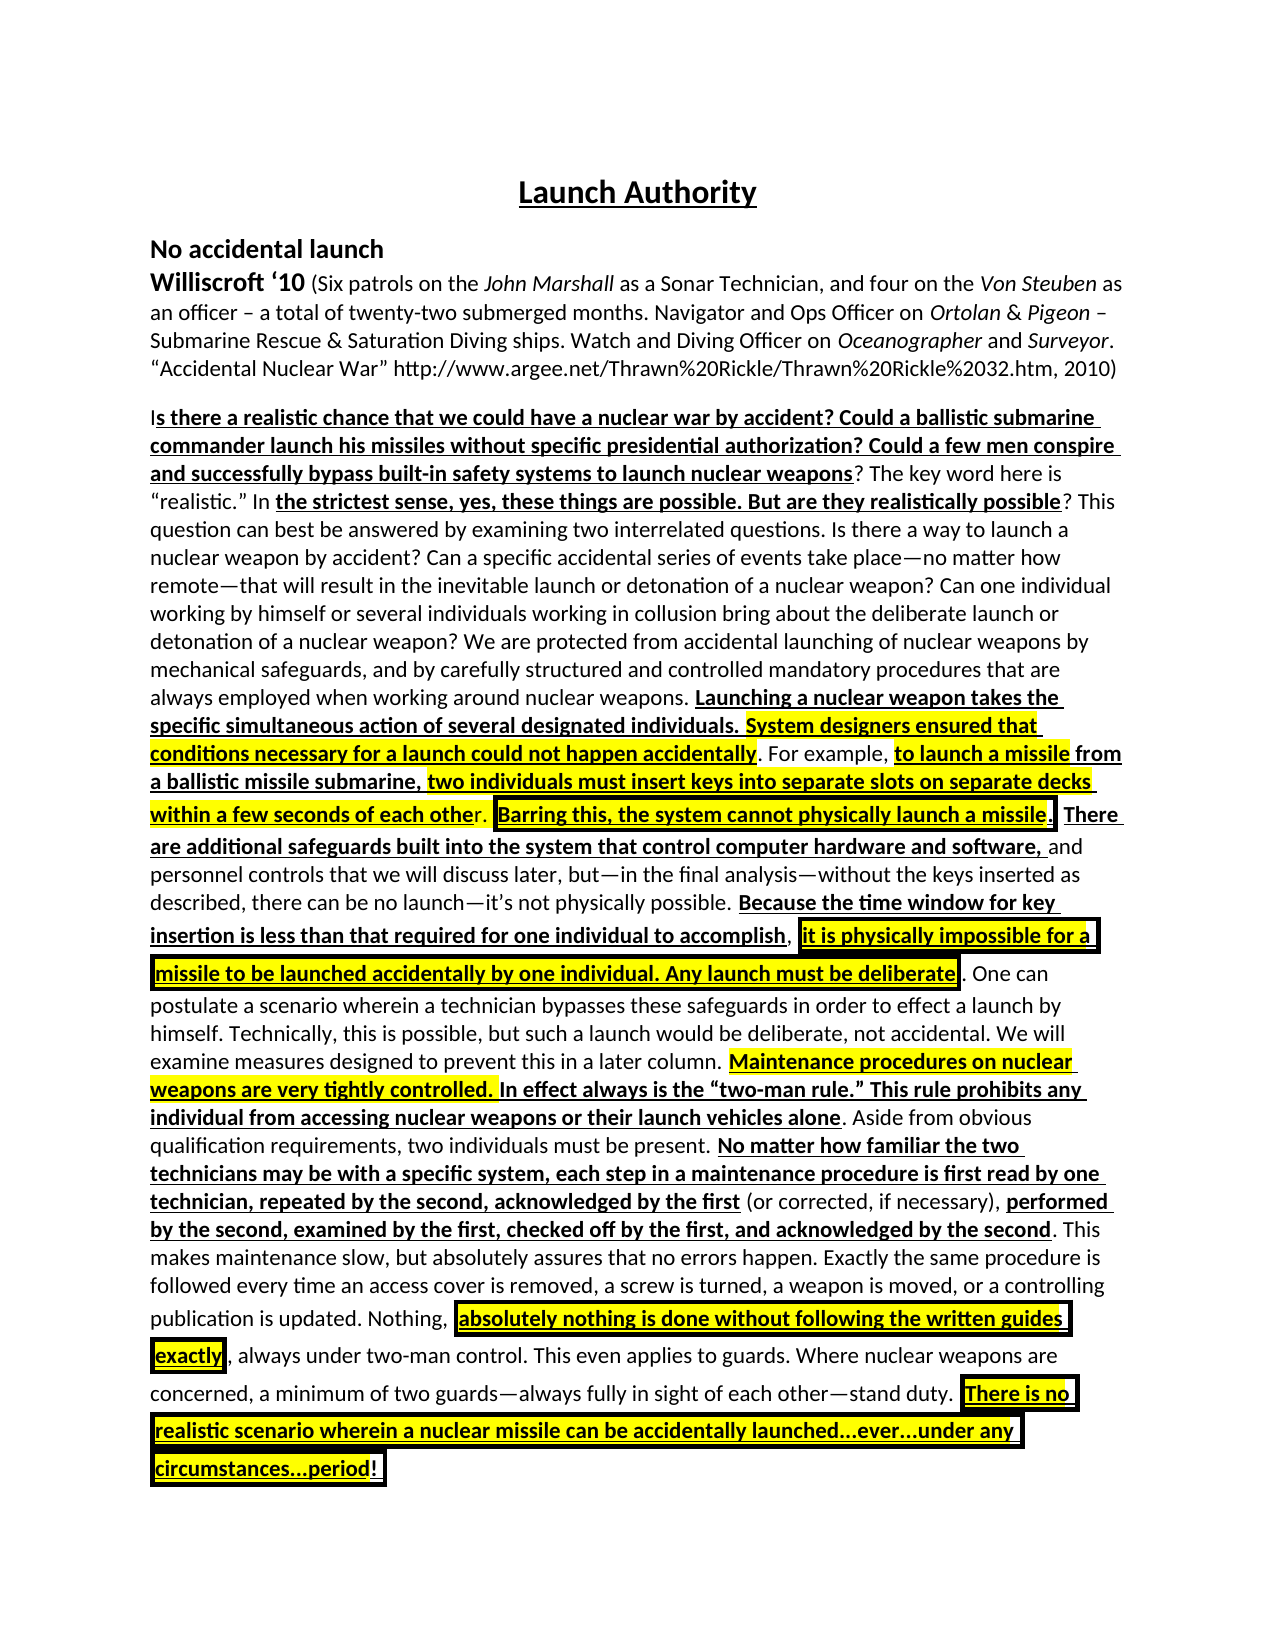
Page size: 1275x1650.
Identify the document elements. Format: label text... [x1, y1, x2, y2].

subtitle No accidental launch [150, 232, 1125, 265]
subtitle Launch Authority [150, 171, 1125, 212]
text Is there a realistic chance that we could have a nuclear war by accident? Could a ballistic submarine commander launch his missiles without specific presidential authorization? Could a few men conspire and successfully bypass built-in safety systems to launch nuclear weapons? The key word here is “realistic.” In the strictest sense, yes, these things are possible. But are they realistically possible? This question can best be answered by examining two interrelated questions. Is there a way to launch a nuclear weapon by accident? Can a specific accidental series of events take place—no matter how remote—that will result in the inevitable launch or detonation of a nuclear weapon? Can one individual working by himself or several individuals working in collusion bring about the deliberate launch or detonation of a nuclear weapon? We are protected from accidental launching of nuclear weapons by mechanical safeguards, and by carefully structured and controlled mandatory procedures that are always employed when working around nuclear weapons. Launching a nuclear weapon takes the specific simultaneous action of several designated individuals. System designers ensured that conditions necessary for a launch could not happen accidentally. For example, to launch a missile from a ballistic missile submarine, two individuals must insert keys into separate slots on separate decks within a few seconds of each other. Barring this, the system cannot physically launch a missile. There are additional safeguards built into the system that control computer hardware and software, and personnel controls that we will discuss later, but—in the final analysis—without the keys inserted as described, there can be no launch—it’s not physically possible. Because the time window for key insertion is less than that required for one individual to accomplish, it is physically impossible for a missile to be launched accidentally by one individual. Any launch must be deliberate. One can postulate a scenario wherein a technician bypasses these safeguards in order to effect a launch by himself. Technically, this is possible, but such a launch would be deliberate, not accidental. We will examine measures designed to prevent this in a later column. Maintenance procedures on nuclear weapons are very tightly controlled. In effect always is the “two-man rule.” This rule prohibits any individual from accessing nuclear weapons or their launch vehicles alone. Aside from obvious qualification requirements, two individuals must be present. No matter how familiar the two technicians may be with a specific system, each step in a maintenance procedure is first read by one technician, repeated by the second, acknowledged by the first (or corrected, if necessary), performed by the second, examined by the first, checked off by the first, and acknowledged by the second. This makes maintenance slow, but absolutely assures that no errors happen. Exactly the same procedure is followed every time an access cover is removed, a screw is turned, a weapon is moved, or a controlling publication is updated. Nothing, absolutely nothing is done without following the written guides exactly, always under two-man control. This even applies to guards. Where nuclear weapons are concerned, a minimum of two guards—always fully in sight of each other—stand duty. There is no realistic scenario wherein a nuclear missile can be accidentally launched...ever...under any circumstances...period! [150, 403, 1125, 1487]
text Williscroft ‘10 (Six patrols on the John Marshall as a Sonar Technician, and four on the Von Steuben as an officer – a total of twenty-two submerged months. Navigator and Ops Officer on Ortolan & Pigeon – Submarine Rescue & Saturation Diving ships. Watch and Diving Officer on Oceanographer and Surveyor. “Accidental Nuclear War” http://www.argee.net/Thrawn%20Rickle/Thrawn%20Rickle%2032.htm, 2010) [150, 265, 1125, 382]
